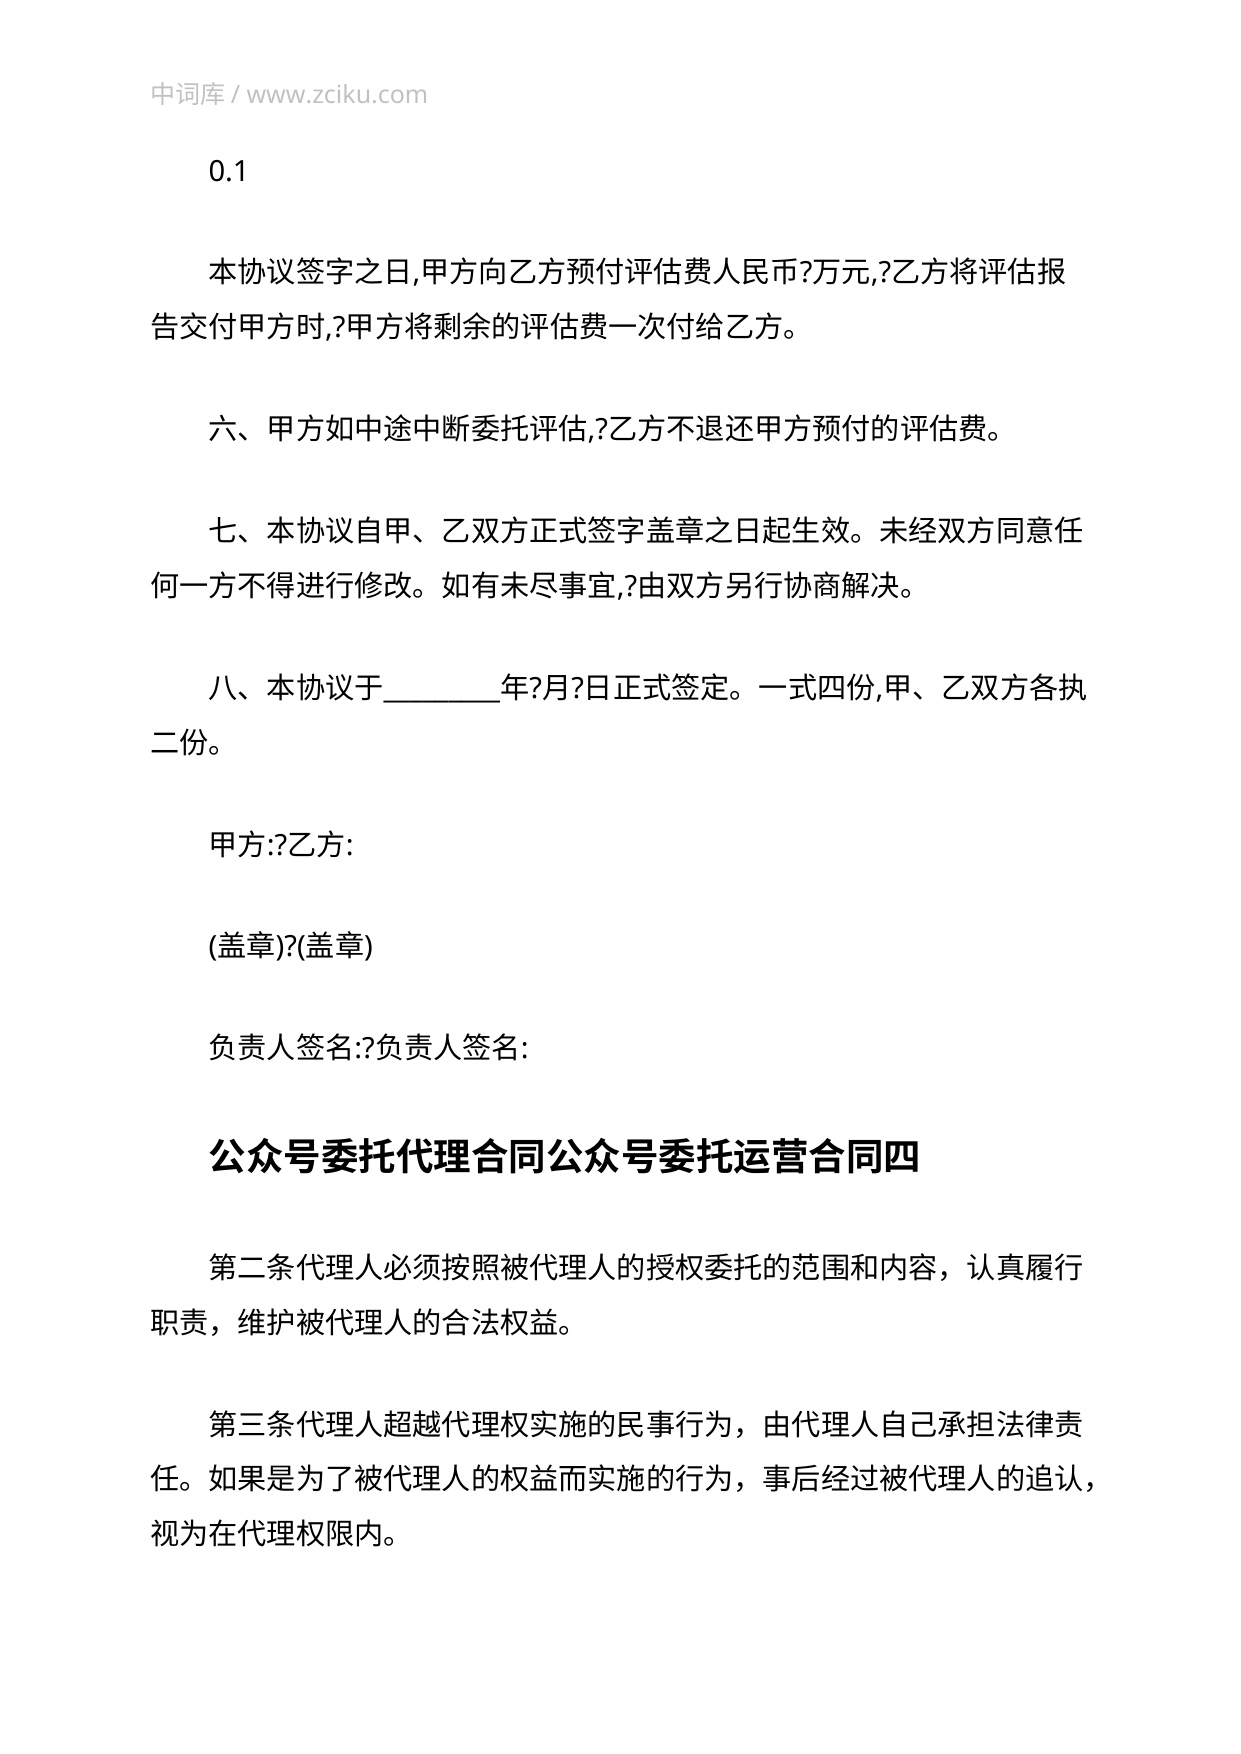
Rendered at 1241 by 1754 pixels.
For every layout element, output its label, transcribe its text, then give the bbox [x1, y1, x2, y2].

text 本协议签字之日,甲方向乙方预付评估费人民币?万元,?乙方将评估报告交付甲方时,?甲方将剩余的评估费一次付给乙方。 [150, 248, 1090, 346]
text 第二条代理人必须按照被代理人的授权委托的范围和内容，认真履行职责，维护被代理人的合法权益。 [150, 1244, 1090, 1342]
text 公众号委托代理合同公众号委托运营合同四 [150, 1127, 1090, 1181]
text 八、本协议于_________年?月?日正式签定。一式四份,甲、乙双方各执二份。 [150, 664, 1090, 762]
text 第三条代理人超越代理权实施的民事行为，由代理人自己承担法律责任。如果是为了被代理人的权益而实施的行为，事后经过被代理人的追认，视为在代理权限内。 [150, 1401, 1090, 1553]
text 六、甲方如中途中断委托评估,?乙方不退还甲方预付的评估费。 [150, 405, 1090, 448]
text (盖章)?(盖章) [150, 923, 1090, 965]
text 甲方:?乙方: [150, 821, 1090, 863]
text 七、本协议自甲、乙双方正式签字盖章之日起生效。未经双方同意任何一方不得进行修改。如有未尽事宜,?由双方另行协商解决。 [150, 507, 1090, 605]
text 0.1 [150, 150, 1090, 190]
text 负责人签名:?负责人签名: [150, 1025, 1090, 1067]
